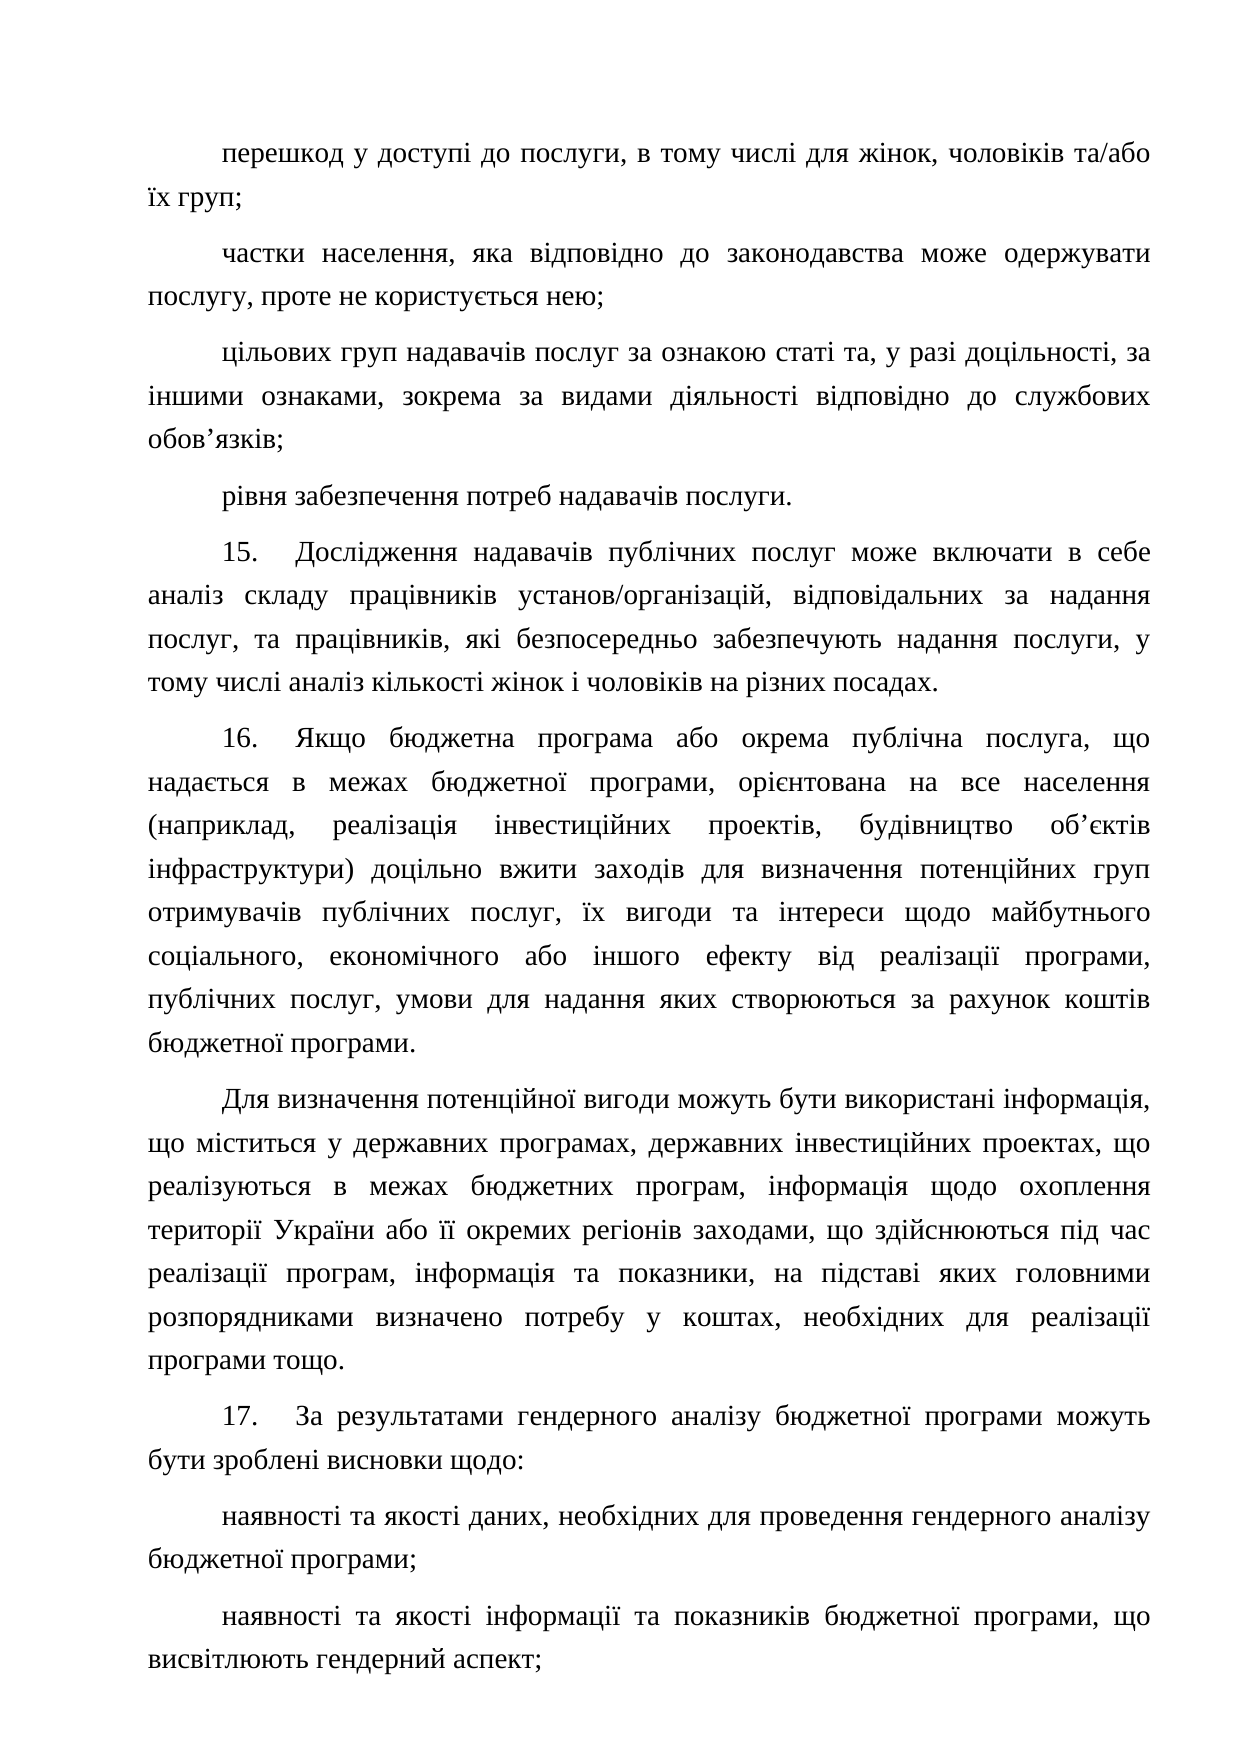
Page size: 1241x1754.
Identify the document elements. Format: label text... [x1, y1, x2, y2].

list частки населення, яка відповідно до законодавства може одержувати послугу, проте не користується нею; [148, 235, 1152, 312]
list перешкод у доступі до послуги, в тому числі для жінок, чоловіків та/або їх груп; [148, 135, 1152, 212]
list Для визначення потенційної вигоди можуть бути використані інформація, що міститься у державних програмах, державних інвестиційних проектах, що реалізуються в межах бюджетних програм, інформація щодо охоплення території України або її окремих регіонів заходами, що здійснюються під час реалізації програм, інформація та показники, на підставі яких головними розпорядниками визначено потребу у коштах, необхідних для реалізації програми тощо. [148, 1081, 1152, 1376]
list За результатами гендерного аналізу бюджетної програми можуть бути зроблені висновки щодо: [148, 1398, 1152, 1476]
list Дослідження надавачів публічних послуг може включати в себе аналіз складу працівників установ/організацій, відповідальних за надання послуг, та працівників, які безпосередньо забезпечують надання послуги, у тому числі аналіз кількості жінок і чоловіків на різних посадах. [148, 534, 1152, 698]
list Якщо бюджетна програма або окрема публічна послуга, що надається в межах бюджетної програми, орієнтована на все населення (наприклад, реалізація інвестиційних проектів, будівництво об’єктів інфраструктури) доцільно вжити заходів для визначення потенційних груп отримувачів публічних послуг, їх вигоди та інтереси щодо майбутнього соціального, економічного або іншого ефекту від реалізації програми, публічних послуг, умови для надання яких створюються за рахунок коштів бюджетної програми. [148, 720, 1152, 1059]
text наявності та якості даних, необхідних для проведення гендерного аналізу бюджетної програми; [148, 1498, 1152, 1575]
list цільових груп надавачів послуг за ознакою статі та, у разі доцільності, за іншими ознаками, зокрема за видами діяльності відповідно до службових обов’язків; [148, 334, 1152, 455]
list рівня забезпечення потреб надавачів послуги. [148, 478, 1152, 511]
text наявності та якості інформації та показників бюджетної програми, що висвітлюють гендерний аспект; [148, 1598, 1152, 1675]
